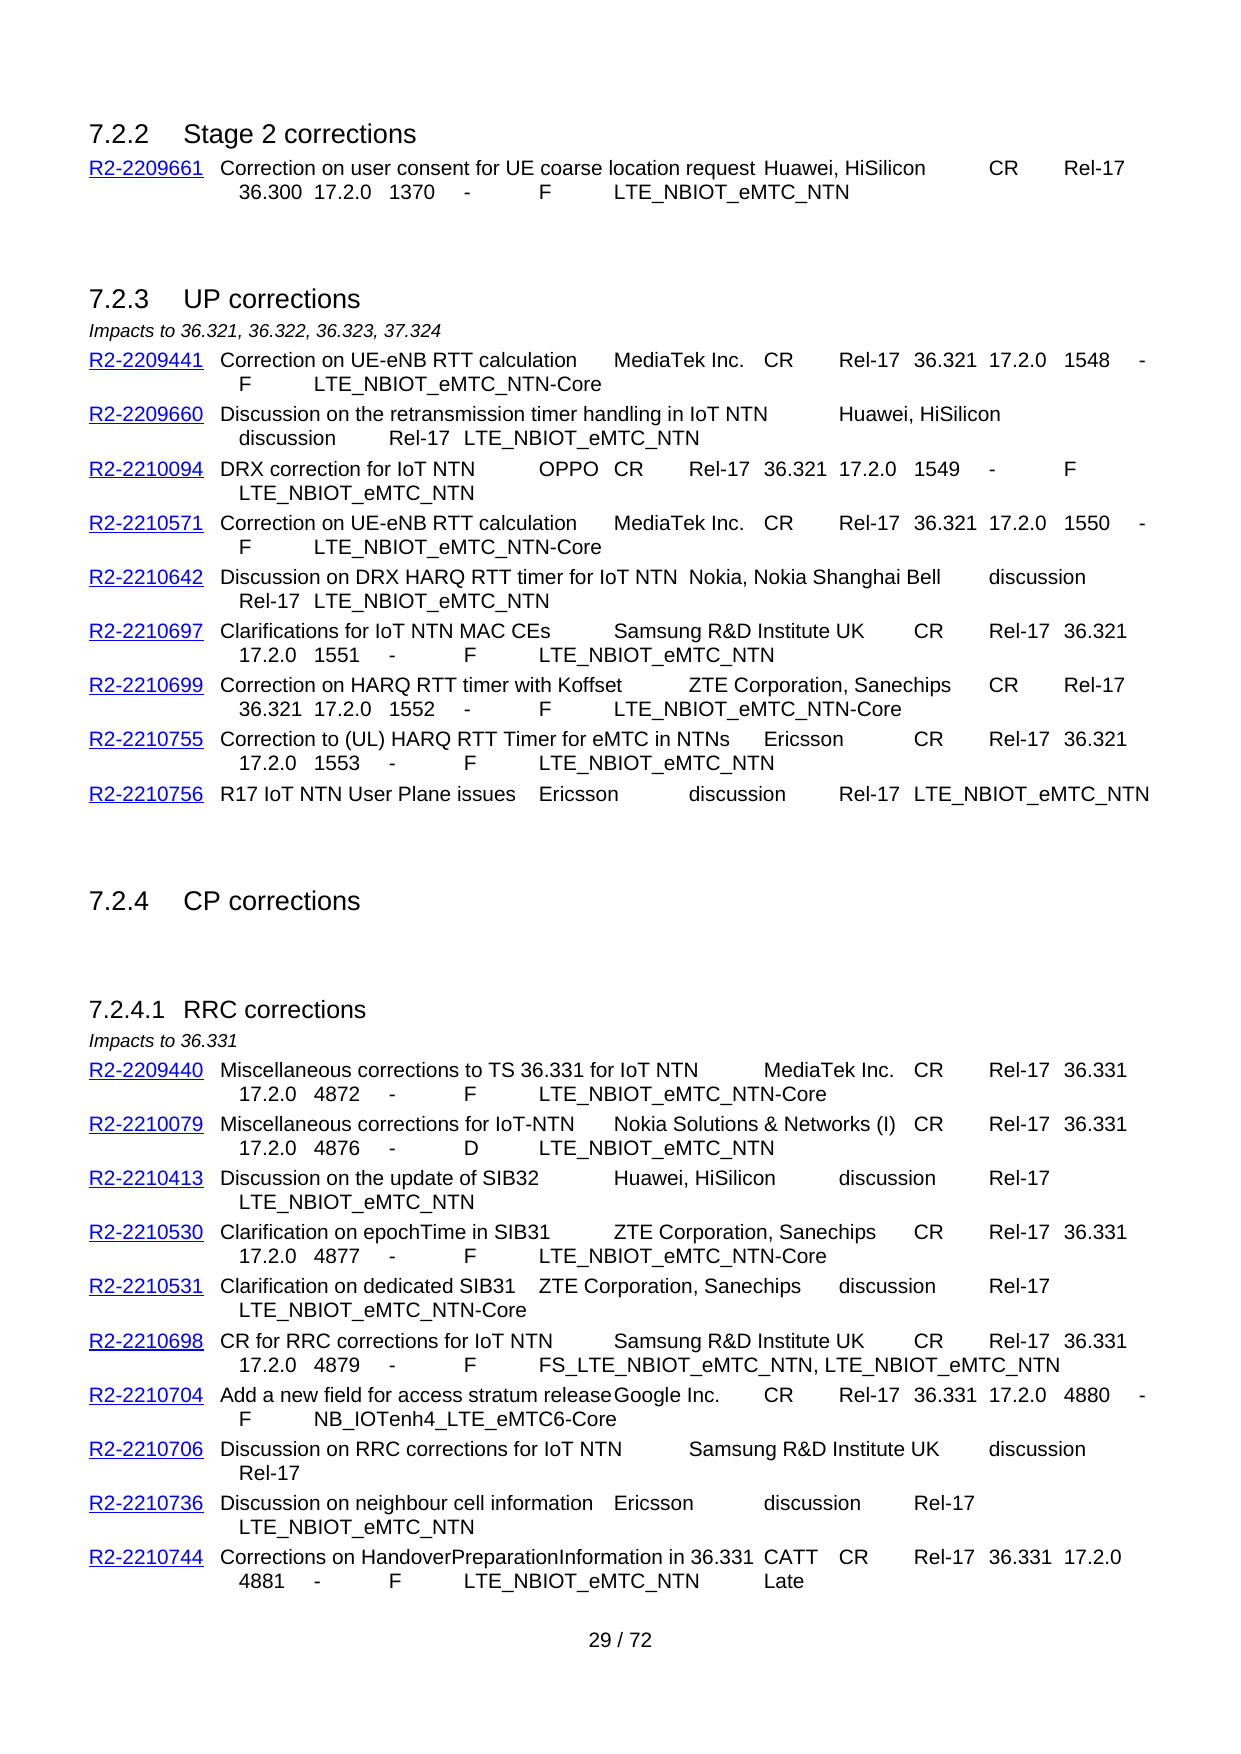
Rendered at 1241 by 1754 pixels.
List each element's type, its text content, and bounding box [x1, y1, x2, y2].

title R2-2209661 Correction on user consent for UE coarse location request Huawei, HiSilicon CR Rel-17 36.300 17.2.0 1370 - F LTE_NBIOT_eMTC_NTN [89, 156, 1152, 203]
subtitle 7.2.2 Stage 2 corrections [89, 118, 1152, 149]
title R2-2210079 Miscellaneous corrections for IoT-NTN Nokia Solutions & Networks (I) CR Rel-17 36.331 17.2.0 4876 - D LTE_NBIOT_eMTC_NTN [89, 1112, 1152, 1160]
title R2-2210699 Correction on HARQ RTT timer with Koffset ZTE Corporation, Sanechips CR Rel-17 36.321 17.2.0 1552 - F LTE_NBIOT_eMTC_NTN-Core [89, 673, 1152, 721]
title R2-2210756 R17 IoT NTN User Plane issues Ericsson discussion Rel-17 LTE_NBIOT_eMTC_NTN [89, 781, 1152, 805]
title R2-2210642 Discussion on DRX HARQ RTT timer for IoT NTN Nokia, Nokia Shanghai Bell discussion Rel-17 LTE_NBIOT_eMTC_NTN [89, 565, 1152, 613]
title R2-2210094 DRX correction for IoT NTN OPPO CR Rel-17 36.321 17.2.0 1549 - F LTE_NBIOT_eMTC_NTN [89, 456, 1152, 504]
title R2-2209441 Correction on UE-eNB RTT calculation MediaTek Inc. CR Rel-17 36.321 17.2.0 1548 - F LTE_NBIOT_eMTC_NTN-Core [89, 348, 1152, 396]
title R2-2209440 Miscellaneous corrections to TS 36.331 for IoT NTN MediaTek Inc. CR Rel-17 36.331 17.2.0 4872 - F LTE_NBIOT_eMTC_NTN-Core [89, 1058, 1152, 1106]
title R2-2210736 Discussion on neighbour cell information Ericsson discussion Rel-17 LTE_NBIOT_eMTC_NTN [89, 1491, 1152, 1539]
title R2-2210531 Clarification on dedicated SIB31 ZTE Corporation, Sanechips discussion Rel-17 LTE_NBIOT_eMTC_NTN-Core [89, 1274, 1152, 1322]
title R2-2210413 Discussion on the update of SIB32 Huawei, HiSilicon discussion Rel-17 LTE_NBIOT_eMTC_NTN [89, 1166, 1152, 1214]
title R2-2210698 CR for RRC corrections for IoT NTN Samsung R&D Institute UK CR Rel-17 36.331 17.2.0 4879 - F FS_LTE_NBIOT_eMTC_NTN, LTE_NBIOT_eMTC_NTN [89, 1328, 1152, 1376]
title R2-2209660 Discussion on the retransmission timer handling in IoT NTN Huawei, HiSilicon discussion Rel-17 LTE_NBIOT_eMTC_NTN [89, 402, 1152, 450]
subtitle 7.2.4 CP corrections [89, 884, 1152, 916]
title R2-2210744 Corrections on HandoverPreparationInformation in 36.331 CATT CR Rel-17 36.331 17.2.0 4881 - F LTE_NBIOT_eMTC_NTN Late [89, 1545, 1152, 1593]
subtitle 7.2.4.1 RRC corrections [89, 995, 1152, 1024]
subtitle 7.2.3 UP corrections [89, 283, 1152, 314]
title R2-2210704 Add a new field for access stratum release Google Inc. CR Rel-17 36.331 17.2.0 4880 - F NB_IOTenh4_LTE_eMTC6-Core [89, 1383, 1152, 1431]
title R2-2210697 Clarifications for IoT NTN MAC CEs Samsung R&D Institute UK CR Rel-17 36.321 17.2.0 1551 - F LTE_NBIOT_eMTC_NTN [89, 619, 1152, 667]
title R2-2210706 Discussion on RRC corrections for IoT NTN Samsung R&D Institute UK discussion Rel-17 [89, 1437, 1152, 1485]
text Impacts to 36.321, 36.322, 36.323, 37.324 [89, 320, 1152, 342]
title R2-2210530 Clarification on epochTime in SIB31 ZTE Corporation, Sanechips CR Rel-17 36.331 17.2.0 4877 - F LTE_NBIOT_eMTC_NTN-Core [89, 1220, 1152, 1268]
title R2-2210755 Correction to (UL) HARQ RTT Timer for eMTC in NTNs Ericsson CR Rel-17 36.321 17.2.0 1553 - F LTE_NBIOT_eMTC_NTN [89, 727, 1152, 775]
title R2-2210571 Correction on UE-eNB RTT calculation MediaTek Inc. CR Rel-17 36.321 17.2.0 1550 - F LTE_NBIOT_eMTC_NTN-Core [89, 511, 1152, 558]
text Impacts to 36.331 [89, 1030, 1152, 1051]
